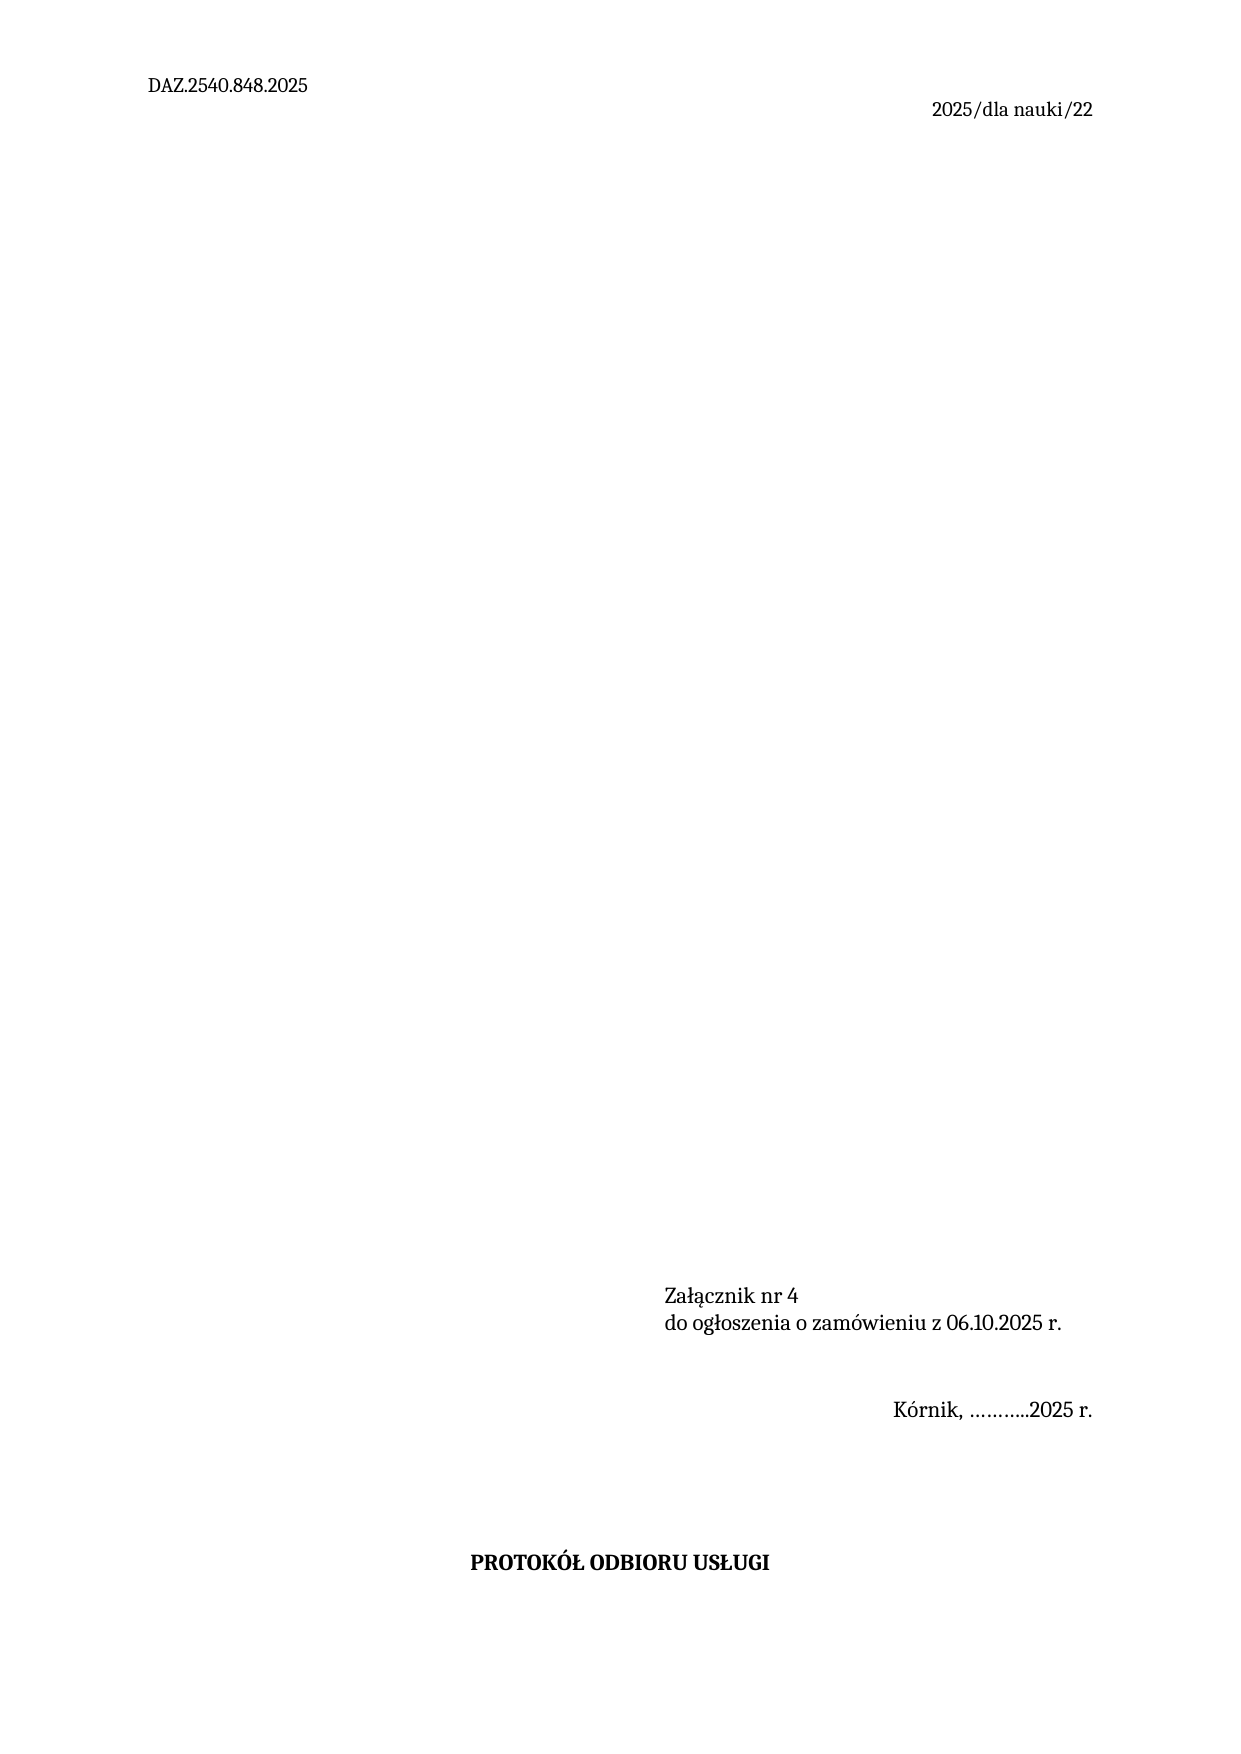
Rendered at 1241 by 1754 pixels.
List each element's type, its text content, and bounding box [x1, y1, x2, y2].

text PROTOKÓŁ ODBIORU USŁUGI [148, 1549, 1093, 1576]
text Kórnik, ………..2025 r. [148, 1397, 1093, 1423]
text Załącznik nr 4 [148, 1283, 1093, 1309]
text do ogłoszenia o zamówieniu z 06.10.2025 r. [148, 1309, 1093, 1336]
